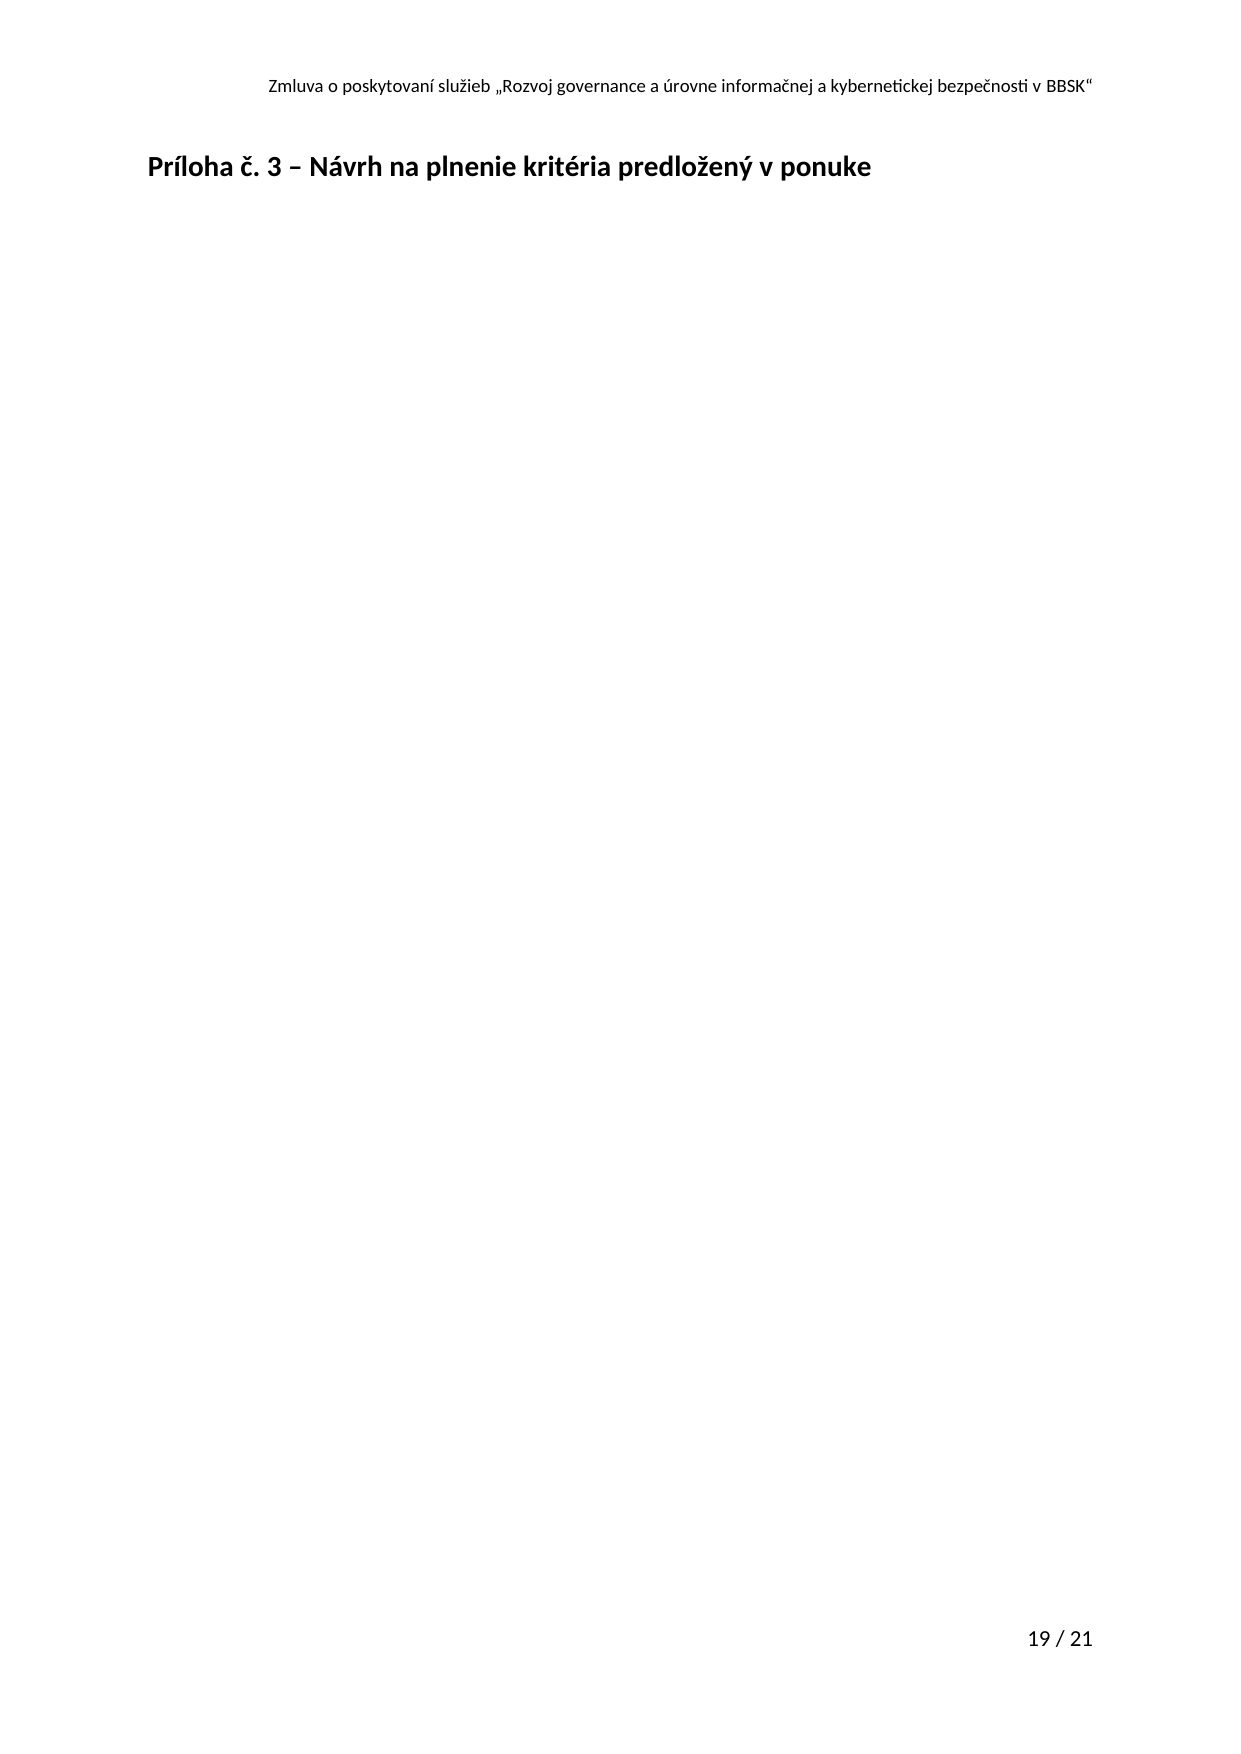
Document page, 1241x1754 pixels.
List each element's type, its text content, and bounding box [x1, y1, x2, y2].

text Príloha č. 3 – Návrh na plnenie kritéria predložený v ponuke [148, 148, 1093, 183]
